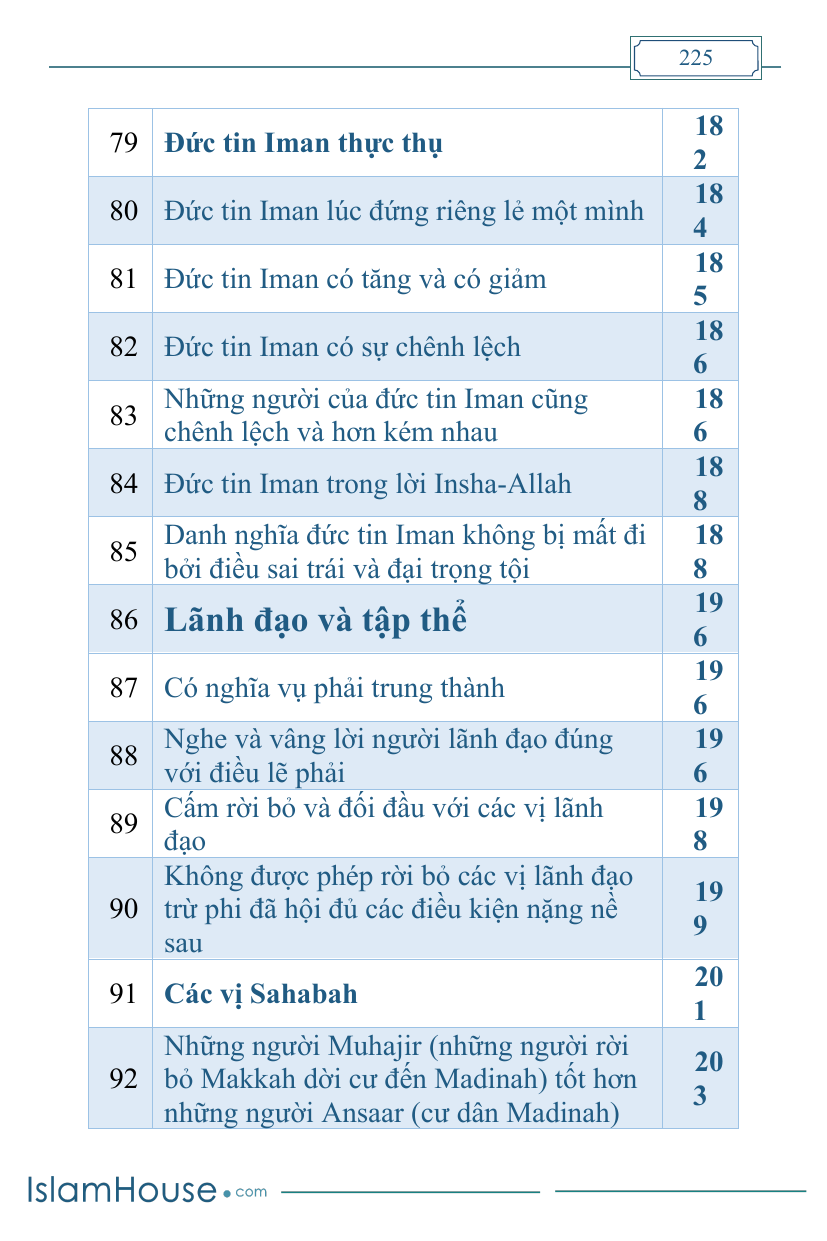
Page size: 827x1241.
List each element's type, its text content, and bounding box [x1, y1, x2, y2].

table_cell Nghe và vâng lời người lãnh đạo đúng với điều lẽ phải [153, 722, 662, 789]
table_cell 91 [89, 960, 152, 1027]
table_cell 86 [89, 585, 152, 652]
table_cell 90 [89, 858, 152, 958]
table_cell Đức tin Iman trong lời Insha-Allah [153, 449, 662, 516]
table_cell 85 [89, 517, 152, 584]
table_cell 196 [663, 722, 738, 789]
table_cell Lãnh đạo và tập thể [153, 585, 662, 652]
table_cell 83 [89, 381, 152, 448]
table_cell 196 [663, 585, 738, 652]
table_cell 186 [663, 313, 738, 380]
table_cell Đức tin Iman thực thụ [153, 109, 662, 176]
table_cell Đức tin Iman có tăng và có giảm [153, 245, 662, 312]
table_cell 84 [89, 449, 152, 516]
table_cell Những người của đức tin Iman cũng chênh lệch và hơn kém nhau [153, 381, 662, 448]
table_cell 186 [663, 381, 738, 448]
table_cell Đức tin Iman có sự chênh lệch [153, 313, 662, 380]
table_cell 79 [89, 109, 152, 176]
table_cell Đức tin Iman lúc đứng riêng lẻ một mình [153, 177, 662, 244]
table_cell 188 [663, 517, 738, 584]
table_cell Cấm rời bỏ và đối đầu với các vị lãnh đạo [153, 790, 662, 857]
table_cell 81 [89, 245, 152, 312]
table_cell 82 [89, 313, 152, 380]
table_cell Những người Muhajir (những người rời bỏ Makkah dời cư đến Madinah) tốt hơn những người Ansaar (cư dân Madinah) [153, 1028, 662, 1128]
table_cell 196 [663, 654, 738, 721]
picture [548, 1170, 807, 1208]
table_cell 89 [89, 790, 152, 857]
table_cell Danh nghĩa đức tin Iman không bị mất đi bởi điều sai trái và đại trọng tội [153, 517, 662, 584]
table_cell 184 [663, 177, 738, 244]
table_cell 182 [663, 109, 738, 176]
table_cell 198 [663, 790, 738, 857]
table_cell Không được phép rời bỏ các vị lãnh đạo trừ phi đã hội đủ các điều kiện nặng nề sau [153, 858, 662, 958]
table_cell 87 [89, 654, 152, 721]
table_cell 188 [663, 449, 738, 516]
table_cell Các vị Sahabah [153, 960, 662, 1027]
table_cell 185 [663, 245, 738, 312]
table_cell 201 [663, 960, 738, 1027]
table_cell 203 [663, 1028, 738, 1128]
table_cell Có nghĩa vụ phải trung thành [153, 654, 662, 721]
table_cell 92 [89, 1028, 152, 1128]
picture [20, 1171, 541, 1209]
table_cell 80 [89, 177, 152, 244]
table_cell 199 [663, 858, 738, 958]
table_cell 88 [89, 722, 152, 789]
